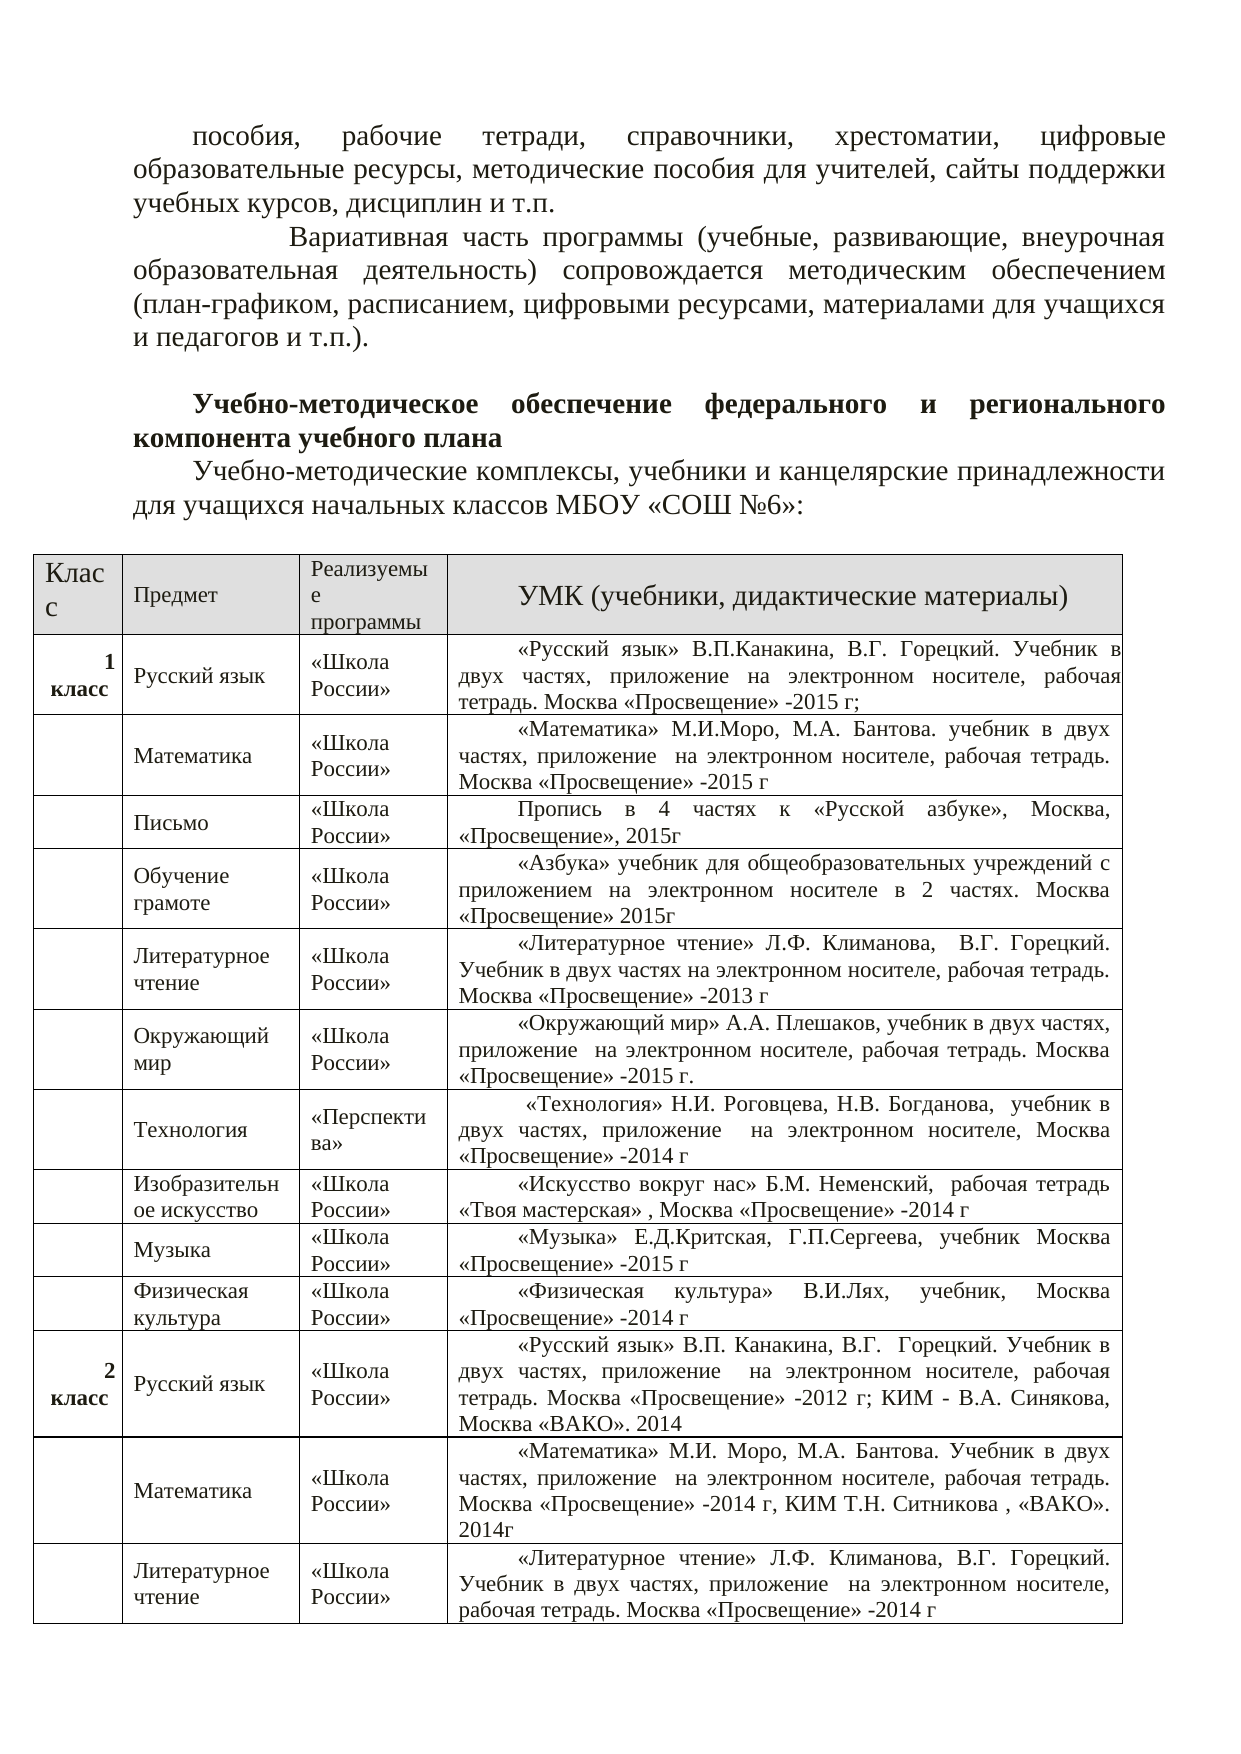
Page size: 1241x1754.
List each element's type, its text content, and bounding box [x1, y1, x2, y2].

table_cell [34, 1277, 122, 1330]
table_cell «Школа России» [300, 929, 447, 1008]
table_cell «Технология» Н.И. Роговцева, Н.В. Богданова, учебник в двух частях, приложение на электронном носителе, Москва «Просвещение» -2014 г [448, 1090, 1122, 1169]
table_cell [34, 849, 122, 928]
table_cell «Физическая культура» В.И.Лях, учебник, Москва «Просвещение» -2014 г [448, 1277, 1122, 1330]
text Учебно-методические комплексы, учебники и канцелярские принадлежности для учащихся начальных классов МБОУ «СОШ №6»: [133, 453, 1166, 521]
text Учебно-методическое обеспечение федерального и регионального компонента учебного плана [133, 386, 1166, 453]
table_cell Математика [123, 715, 299, 794]
table_cell «Школа России» [300, 1438, 447, 1543]
table_cell «Русский язык» В.П.Канакина, В.Г. Горецкий. Учебник в двух частях, приложение на электронном носителе, рабочая тетрадь. Москва «Просвещение» -2015 г; [448, 635, 1122, 714]
table_cell Обучение грамоте [123, 849, 299, 928]
text пособия, рабочие тетради, справочники, хрестоматии, цифровые образовательные ресурсы, методические пособия для учителей, сайты поддержки учебных курсов, дисциплин и т.п. [133, 118, 1166, 219]
table_cell «Школа России» [300, 1224, 447, 1276]
table_cell [34, 715, 122, 794]
table_cell [34, 1010, 122, 1088]
table_header Предмет [123, 555, 299, 634]
table_cell Литературное чтение [123, 929, 299, 1008]
table_cell «Школа России» [300, 849, 447, 928]
table_cell «Перспектива» [300, 1090, 447, 1169]
table_cell «Школа России» [300, 796, 447, 848]
table_cell «Музыка» Е.Д.Критская, Г.П.Сергеева, учебник Москва «Просвещение» -2015 г [448, 1224, 1122, 1276]
table_cell [34, 929, 122, 1008]
table_cell Математика [123, 1438, 299, 1543]
table_cell Технология [123, 1090, 299, 1169]
table_cell «Школа России» [300, 1170, 447, 1222]
table_cell Музыка [123, 1224, 299, 1276]
table_cell «Искусство вокруг нас» Б.М. Неменский, рабочая тетрадь «Твоя мастерская» , Москва «Просвещение» -2014 г [448, 1170, 1122, 1222]
table_header Класс [34, 555, 122, 634]
table_cell [34, 1438, 122, 1543]
table_cell Русский язык [123, 635, 299, 714]
table_cell «Школа России» [300, 1544, 447, 1623]
table_cell «Литературное чтение» Л.Ф. Климанова, В.Г. Горецкий. Учебник в двух частях на электронном носителе, рабочая тетрадь. Москва «Просвещение» -2013 г [448, 929, 1122, 1008]
table_cell «Математика» М.И. Моро, М.А. Бантова. Учебник в двух частях, приложение на электронном носителе, рабочая тетрадь. Москва «Просвещение» -2014 г, КИМ Т.Н. Ситникова , «ВАКО». 2014г [448, 1438, 1122, 1543]
table_cell 2 класс [34, 1331, 122, 1436]
table_header Реализуемые программы [300, 555, 447, 634]
table_cell «Школа России» [300, 715, 447, 794]
table_cell Пропись в 4 частях к «Русской азбуке», Москва, «Просвещение», 2015г [448, 796, 1122, 848]
table_cell «Литературное чтение» Л.Ф. Климанова, В.Г. Горецкий. Учебник в двух частях, приложение на электронном носителе, рабочая тетрадь. Москва «Просвещение» -2014 г [448, 1544, 1122, 1623]
table_cell Письмо [123, 796, 299, 848]
table_cell 1 класс [34, 635, 122, 714]
table_cell «Школа России» [300, 1277, 447, 1330]
table_cell «Азбука» учебник для общеобразовательных учреждений с приложением на электронном носителе в 2 частях. Москва «Просвещение» 2015г [448, 849, 1122, 928]
table_cell Изобразительное искусство [123, 1170, 299, 1222]
table_cell «Школа России» [300, 1331, 447, 1436]
table_cell [34, 1224, 122, 1276]
table_cell «Окружающий мир» А.А. Плешаков, учебник в двух частях, приложение на электронном носителе, рабочая тетрадь. Москва «Просвещение» -2015 г. [448, 1010, 1122, 1088]
table_cell [34, 1170, 122, 1222]
table_header УМК (учебники, дидактические материалы) [448, 555, 1122, 634]
table_cell «Математика» М.И.Моро, М.А. Бантова. учебник в двух частях, приложение на электронном носителе, рабочая тетрадь. Москва «Просвещение» -2015 г [448, 715, 1122, 794]
table_cell Литературное чтение [123, 1544, 299, 1623]
table_cell «Школа России» [300, 635, 447, 714]
table_cell «Школа России» [300, 1010, 447, 1088]
table_cell [34, 1090, 122, 1169]
table_cell [34, 796, 122, 848]
table_cell Русский язык [123, 1331, 299, 1436]
text Вариативная часть программы (учебные, развивающие, внеурочная образовательная деятельность) сопровождается методическим обеспечением (план-графиком, расписанием, цифровыми ресурсами, материалами для учащихся и педагогов и т.п.). [133, 219, 1166, 353]
table_cell [34, 1544, 122, 1623]
table_cell Физическая культура [123, 1277, 299, 1330]
table_cell Окружающий мир [123, 1010, 299, 1088]
